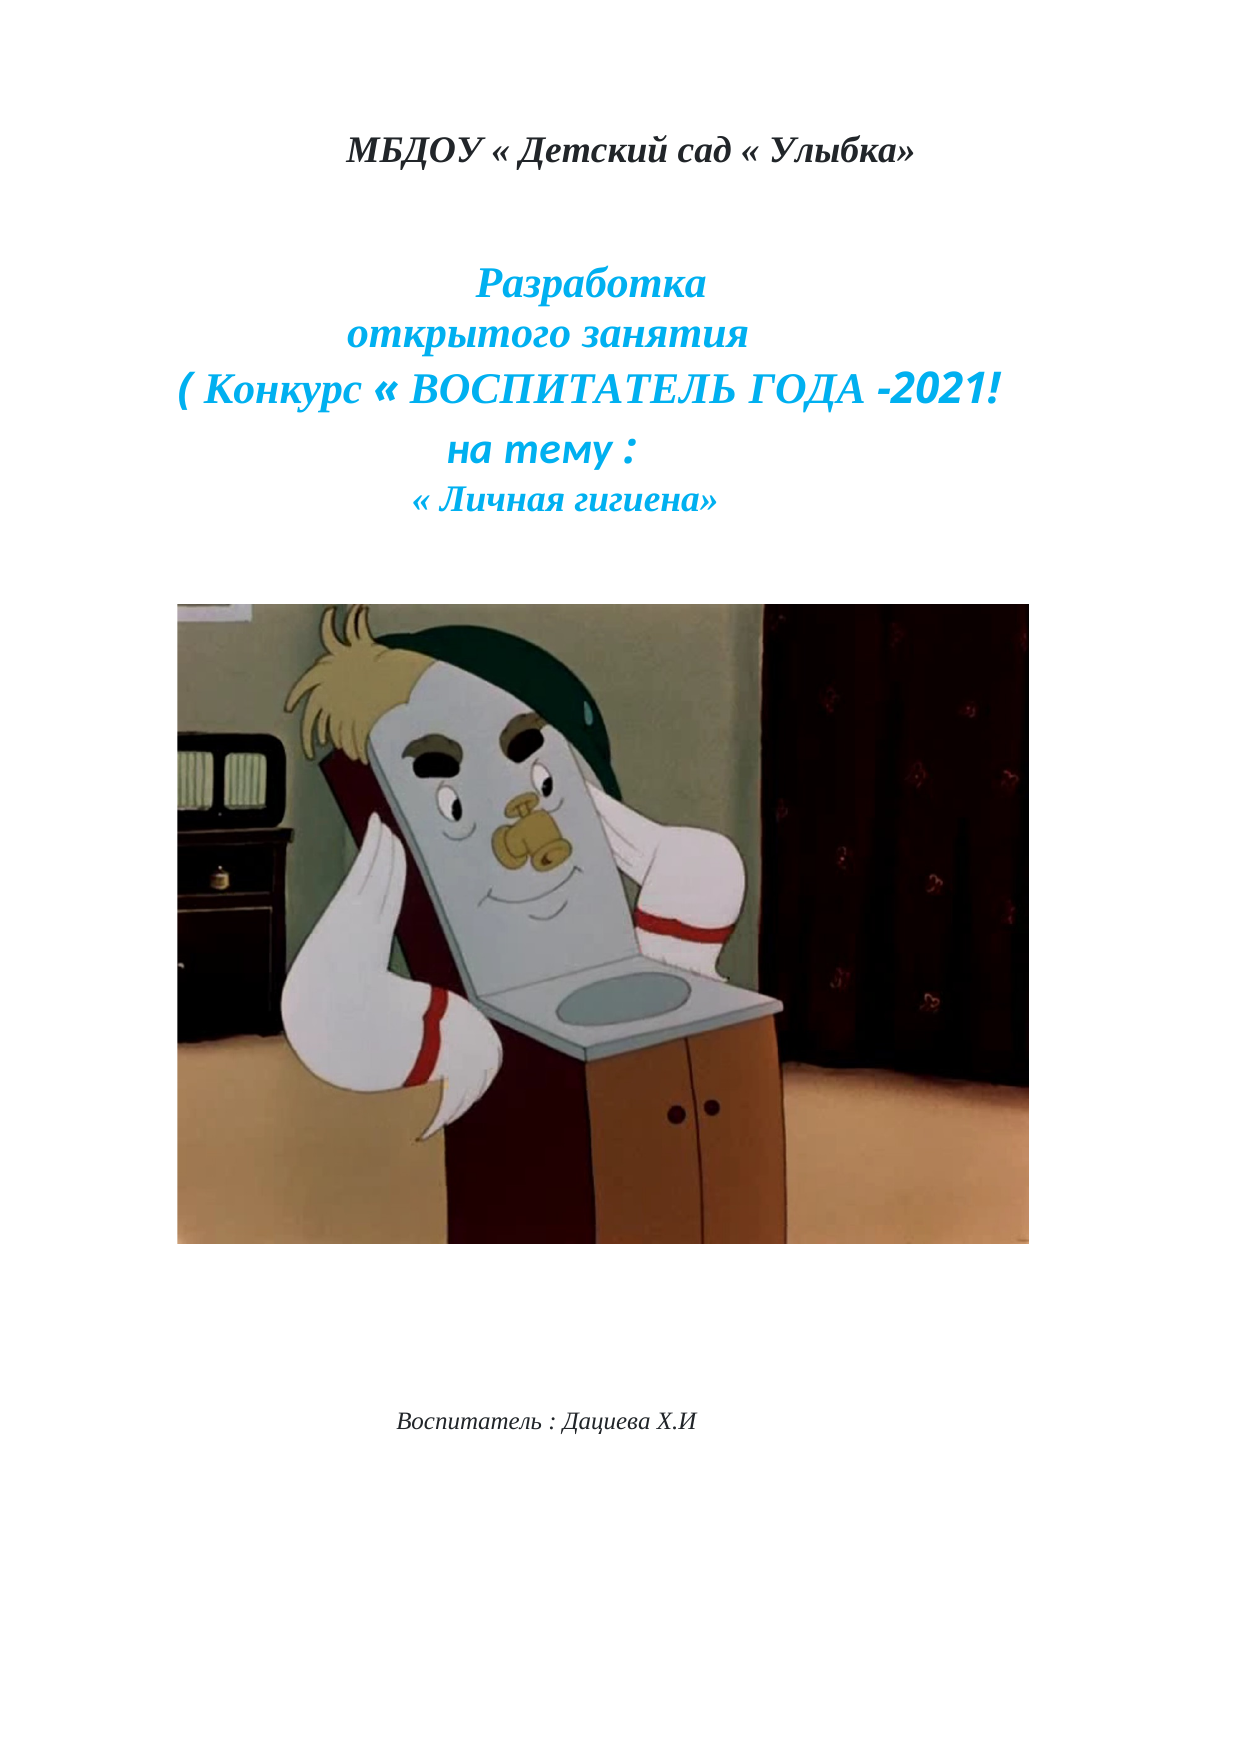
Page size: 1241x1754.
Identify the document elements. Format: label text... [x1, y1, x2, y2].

text ( Конкурс « ВОСПИТАТЕЛЬ ГОДА -2021! [177, 357, 1152, 416]
text « Личная гигиена» [177, 476, 1152, 519]
text Воспитатель : Дациева Х.И [177, 1406, 1152, 1434]
text открытого занятия [177, 307, 1152, 357]
text Разработка [177, 256, 1152, 307]
text на тему : [177, 416, 1152, 476]
picture [177, 604, 1029, 1244]
text МБДОУ « Детский сад « Улыбка» [177, 127, 1152, 171]
